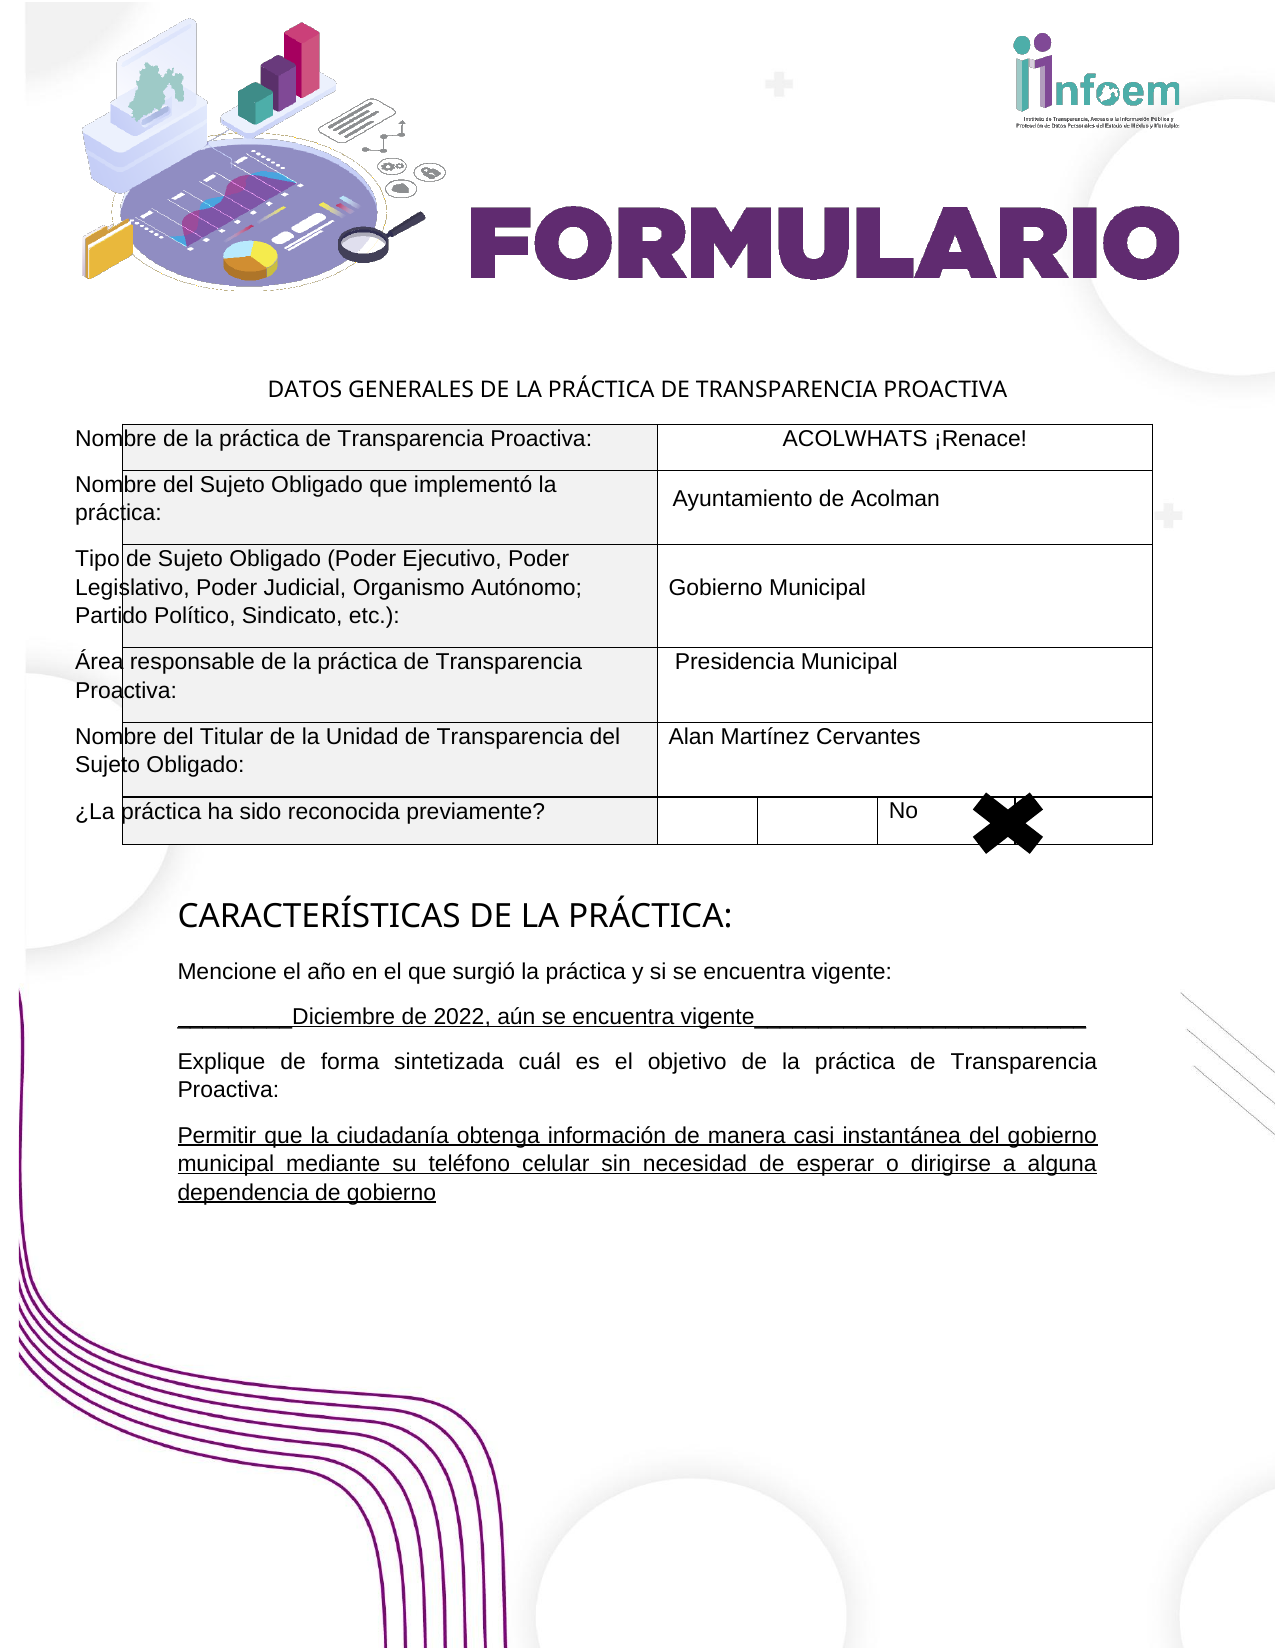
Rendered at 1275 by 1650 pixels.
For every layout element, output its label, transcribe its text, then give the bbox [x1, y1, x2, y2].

table_cell Gobierno Municipal [658, 545, 1152, 647]
text DATOS GENERALES DE LA PRÁCTICA DE TRANSPARENCIA PROACTIVA [177, 373, 1098, 404]
table_cell [1027, 798, 1152, 844]
table_cell [758, 798, 877, 844]
text Mencione el año en el que surgió la práctica y si se encuentra vigente: [177, 958, 1098, 984]
table_cell Sí [658, 798, 757, 844]
text _________Diciembre de 2022, aún se encuentra vigente__________________________ [177, 1003, 1098, 1029]
table_cell Ayuntamiento de Acolman [658, 471, 1152, 544]
table_cell ¿La práctica ha sido reconocida previamente? [123, 798, 657, 844]
text CARACTERÍSTICAS DE LA PRÁCTICA: [177, 892, 1098, 938]
text Explique de forma sintetizada cuál es el objetivo de la práctica de Transparencia Proactiva: [177, 1048, 1098, 1103]
table_cell No [878, 798, 989, 844]
table_header Nombre de la práctica de Transparencia Proactiva: [123, 425, 657, 470]
table_cell Presidencia Municipal [658, 648, 1152, 722]
table_cell Alan Martínez Cervantes [658, 723, 1152, 796]
text Permitir que la ciudadanía obtenga información de manera casi instantánea del gobierno municipal mediante su teléfono celular sin necesidad de esperar o dirigirse a alguna dependencia de gobierno [177, 1145, 1098, 1205]
table_header ACOLWHATS ¡Renace! [658, 425, 1152, 470]
table_cell Nombre del Sujeto Obligado que implementó la práctica: [123, 471, 657, 544]
table_cell Nombre del Titular de la Unidad de Transparencia del Sujeto Obligado: [123, 723, 657, 796]
picture [18, 2, 1275, 1648]
table_cell Área responsable de la práctica de Transparencia Proactiva: [123, 648, 657, 722]
table_cell Tipo de Sujeto Obligado (Poder Ejecutivo, Poder Legislativo, Poder Judicial, Organismo Autónomo; Partido Político, Sindicato, etc.): [123, 545, 657, 647]
text Permitir que la ciudadanía obtenga información de manera casi instantánea del gobierno municipal mediante su teléfono celular sin necesidad de esperar o dirigirse a alguna dependencia de gobierno [177, 1122, 1098, 1144]
